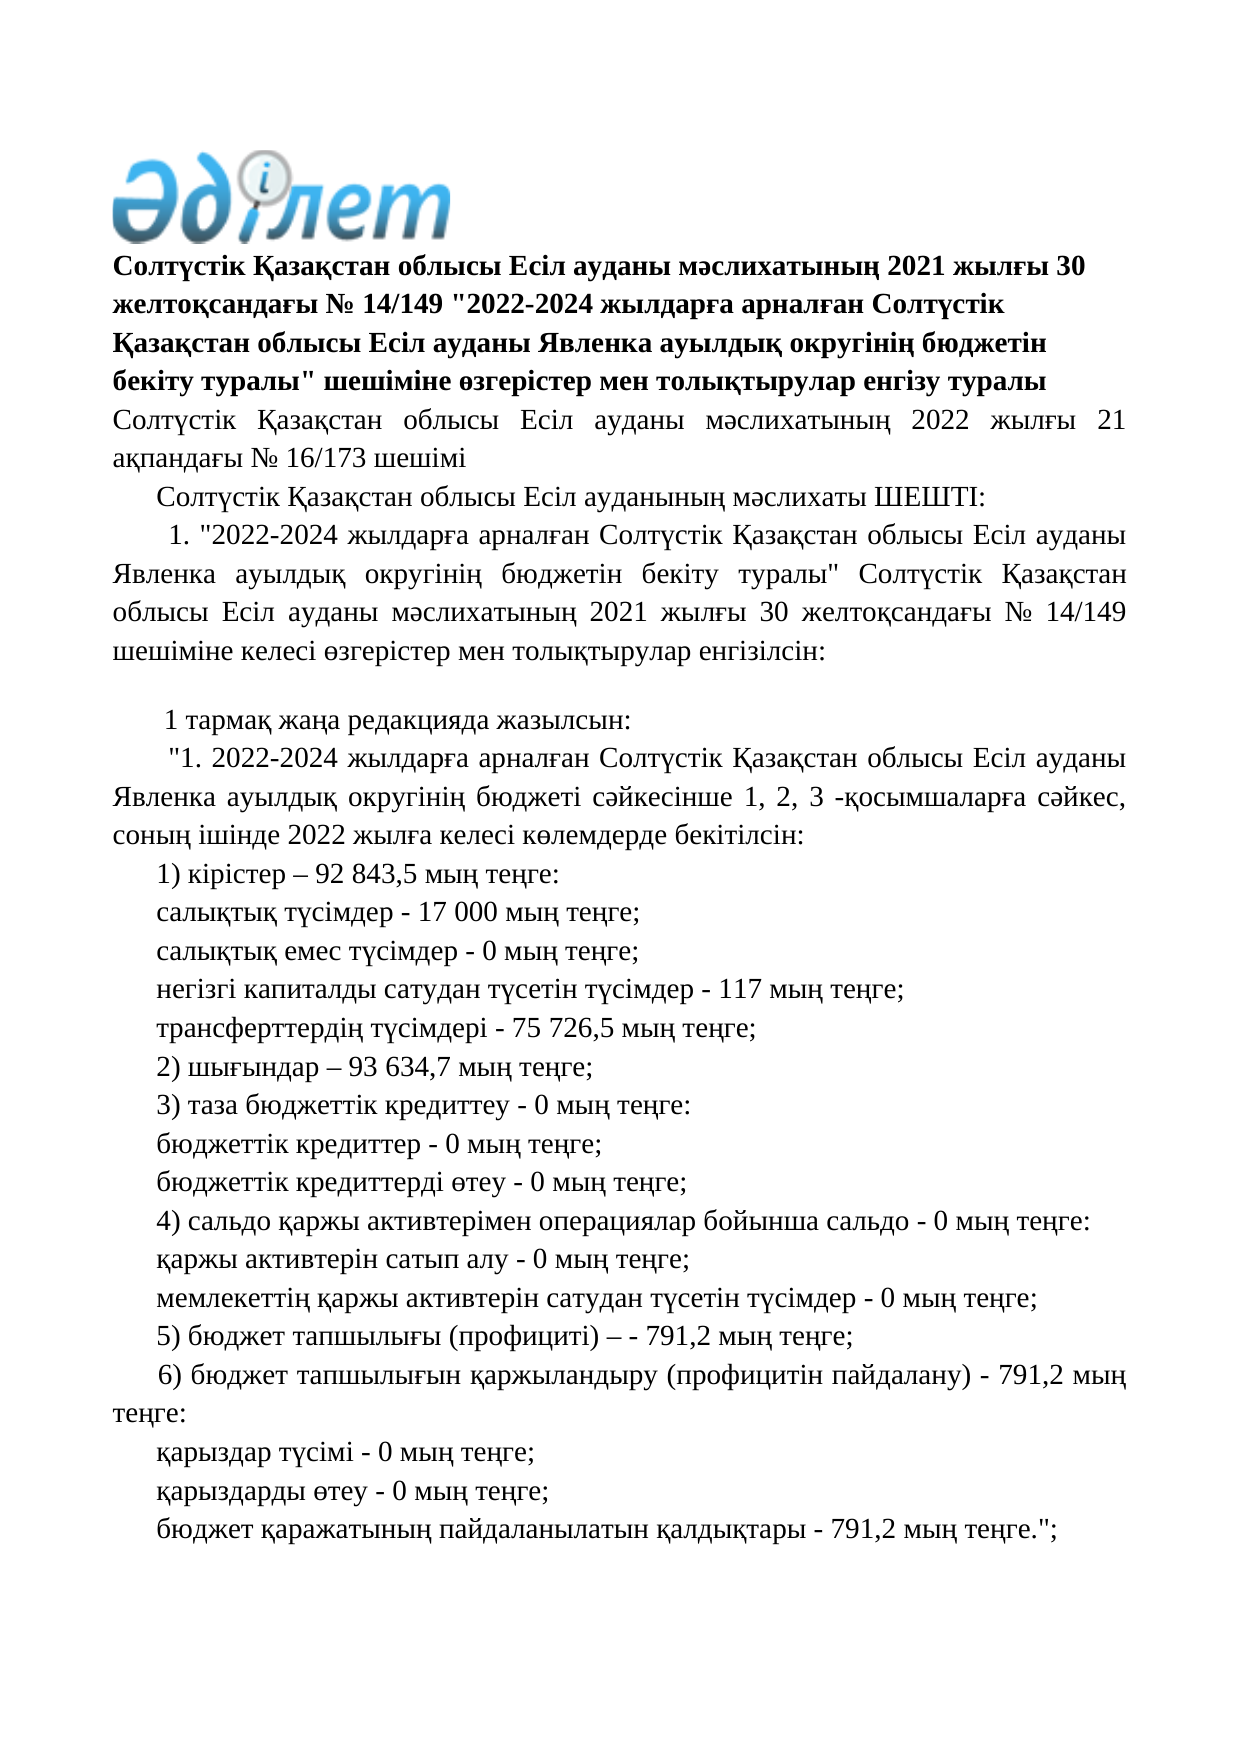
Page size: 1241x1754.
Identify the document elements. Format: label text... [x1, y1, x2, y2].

text 6) бюджет тапшылығын қаржыландыру (профицитін пайдалану) - 791,2 мың теңге: [112, 1357, 1128, 1429]
text салықтық түсімдер - 17 000 мың теңге; [112, 894, 1128, 928]
text қарыздарды өтеу - 0 мың теңге; [112, 1473, 1128, 1506]
text "1. 2022-2024 жылдарға арналған Солтүстік Қазақстан облысы Есіл ауданы Явленка ауылдық округінің бюджеті сәйкесінше 1, 2, 3 -қосымшаларға сәйкес, соның ішінде 2022 жылға келесі көлемдерде бекітілсін: [112, 740, 1128, 851]
picture [112, 150, 451, 244]
text 3) таза бюджеттік кредиттеу - 0 мың теңге: [112, 1087, 1128, 1121]
text Солтүстік Қазақстан облысы Есіл ауданы мәслихатының 2022 жылғы 21 ақпандағы № 16/173 шешімі [112, 402, 1128, 474]
text бюджеттік кредиттерді өтеу - 0 мың теңге; [112, 1164, 1128, 1198]
text бюджеттік кредиттер - 0 мың теңге; [112, 1126, 1128, 1159]
text мемлекеттің қаржы активтерін сатудан түсетін түсімдер - 0 мың теңге; [112, 1280, 1128, 1313]
text салықтық емес түсімдер - 0 мың теңге; [112, 933, 1128, 967]
text 4) сальдо қаржы активтерімен операциялар бойынша сальдо - 0 мың теңге: [112, 1203, 1128, 1236]
text қарыздар түсімі - 0 мың теңге; [112, 1434, 1128, 1468]
text бюджет қаражатының пайдаланылатын қалдықтары - 791,2 мың теңге."; [112, 1511, 1128, 1545]
text трансферттердің түсімдері - 75 726,5 мың теңге; [112, 1010, 1128, 1044]
text негізгі капиталды сатудан түсетін түсімдер - 117 мың теңге; [112, 972, 1128, 1005]
text Солтүстік Қазақстан облысы Есіл ауданының мәслихаты ШЕШТІ: [112, 479, 1128, 512]
text қаржы активтерін сатып алу - 0 мың теңге; [112, 1241, 1128, 1275]
text 1 тармақ жаңа редакцияда жазылсын: [112, 702, 1128, 735]
text 1) кірістер – 92 843,5 мың теңге: [112, 856, 1128, 889]
text 1. "2022-2024 жылдарға арналған Солтүстік Қазақстан облысы Есіл ауданы Явленка ауылдық округінің бюджетін бекіту туралы" Солтүстік Қазақстан облысы Есіл ауданы мәслихатының 2021 жылғы 30 желтоқсандағы № 14/149 шешіміне келесі өзгерістер мен толықтырулар енгізілсін: [112, 517, 1128, 667]
text 2) шығындар – 93 634,7 мың теңге; [112, 1049, 1128, 1082]
text 5) бюджет тапшылығы (профициті) – - 791,2 мың теңге; [112, 1318, 1128, 1352]
text Солтүстік Қазақстан облысы Есіл ауданы мәслихатының 2021 жылғы 30 желтоқсандағы № 14/149 "2022-2024 жылдарға арналған Солтүстік Қазақстан облысы Есіл ауданы Явленка ауылдық округінің бюджетін бекіту туралы" шешіміне өзгерістер мен толықтырулар енгізу туралы [112, 248, 1128, 397]
